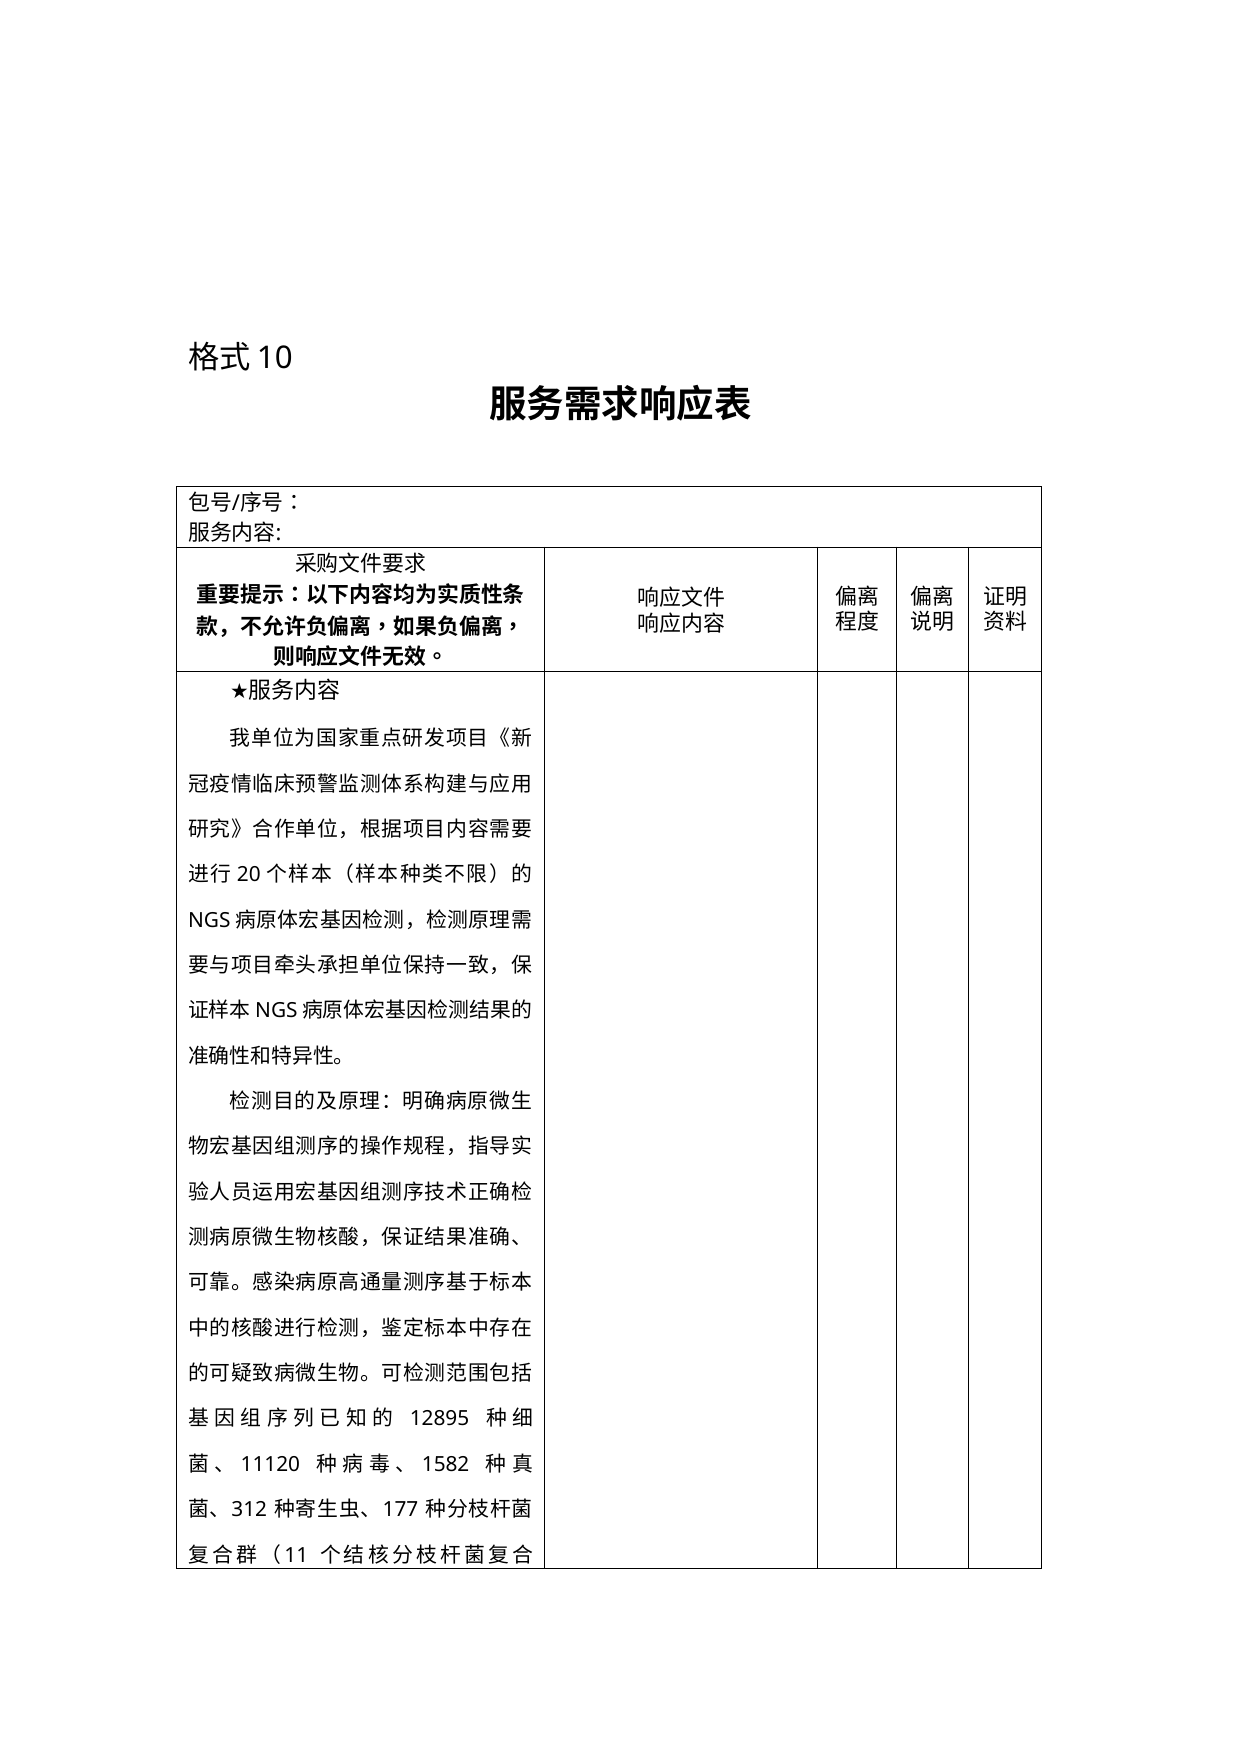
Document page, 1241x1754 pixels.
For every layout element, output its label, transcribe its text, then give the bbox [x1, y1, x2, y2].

table_cell [897, 672, 968, 1568]
table_header 包号/序号： 服务内容: [177, 487, 1041, 547]
table_cell 偏离程度 [818, 548, 896, 671]
table_cell [969, 672, 1041, 1568]
text 服务需求响应表 [188, 378, 1052, 429]
table_cell 响应文件 响应内容 [545, 548, 817, 671]
table_cell [818, 672, 896, 1568]
text 格式10 [188, 326, 1052, 378]
table_cell 证明资料 [969, 548, 1041, 671]
table_cell [545, 672, 817, 1568]
table_cell 偏离说明 [897, 548, 968, 671]
table_cell 采购文件要求 重要提示：以下内容均为实质性条款，不允许负偏离，如果负偏离，则响应文件无效。 [177, 548, 544, 671]
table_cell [177, 672, 544, 1568]
